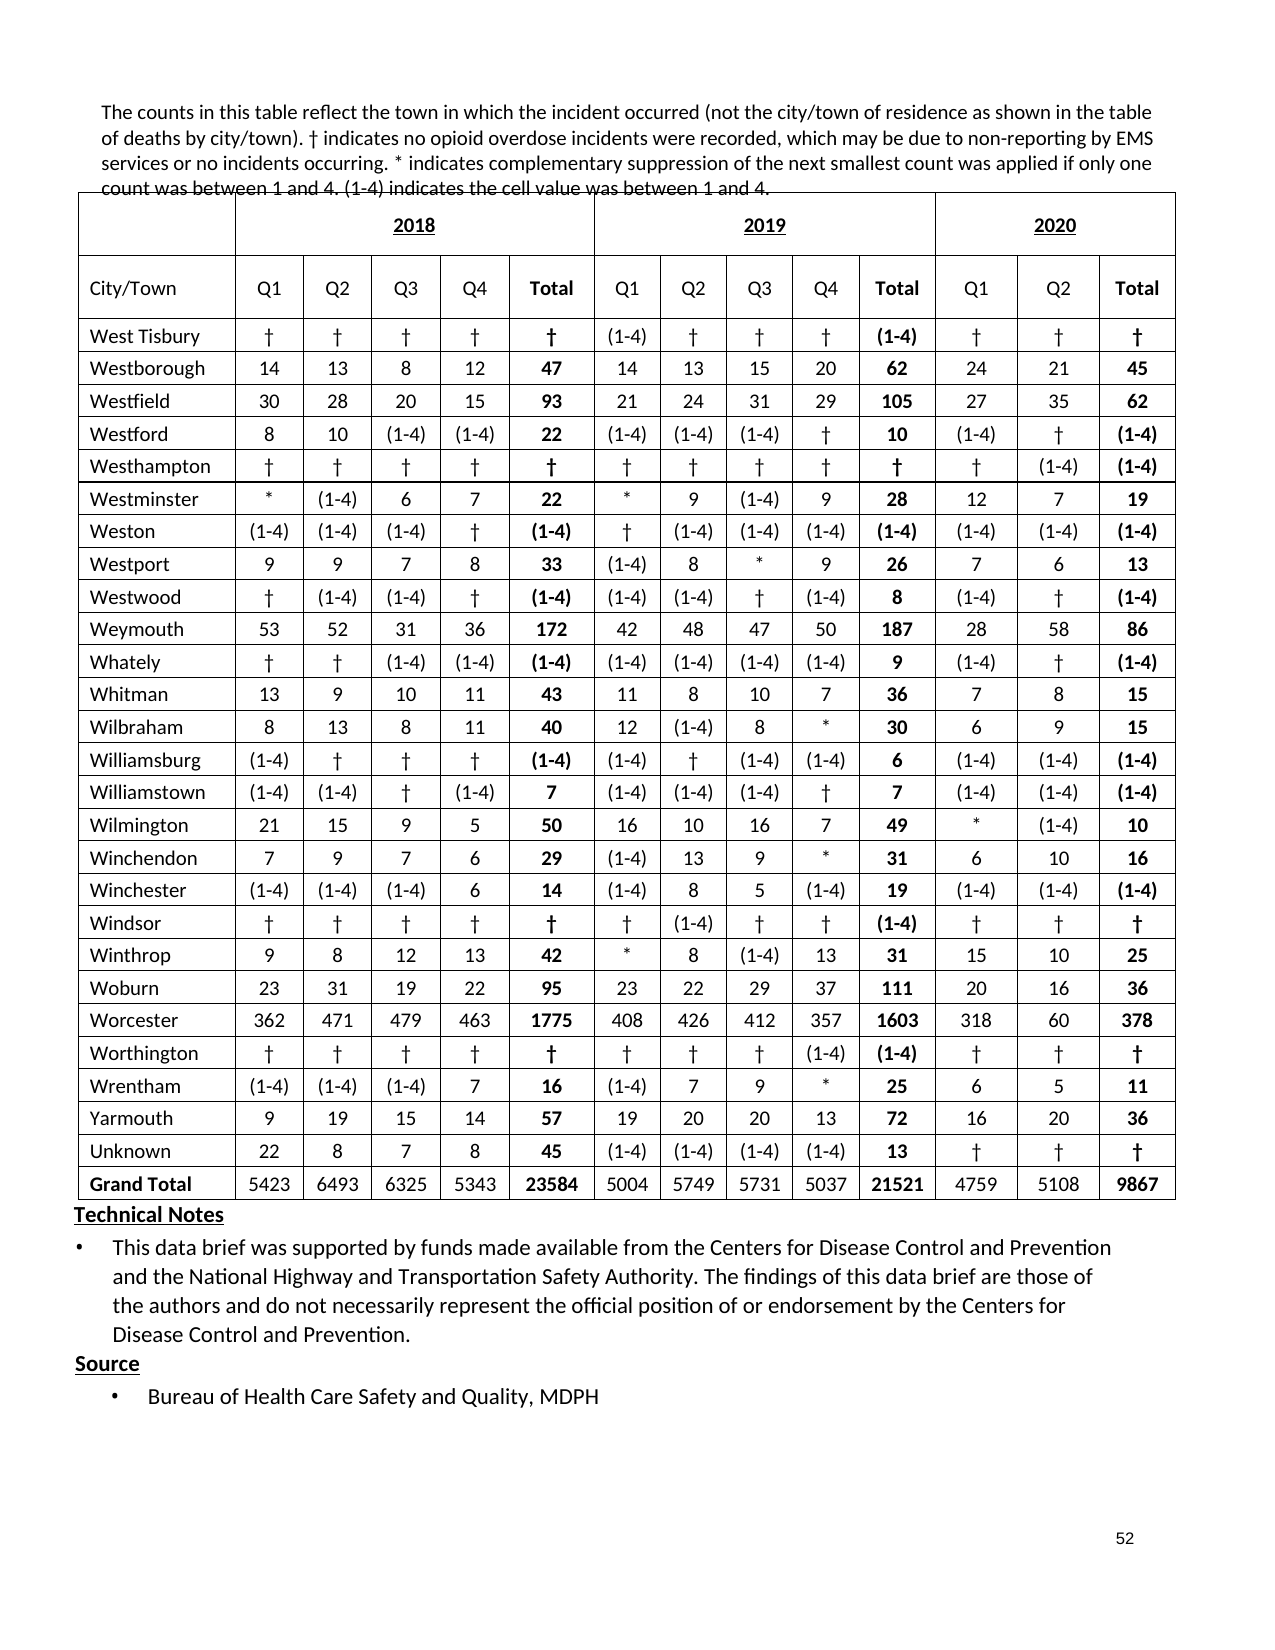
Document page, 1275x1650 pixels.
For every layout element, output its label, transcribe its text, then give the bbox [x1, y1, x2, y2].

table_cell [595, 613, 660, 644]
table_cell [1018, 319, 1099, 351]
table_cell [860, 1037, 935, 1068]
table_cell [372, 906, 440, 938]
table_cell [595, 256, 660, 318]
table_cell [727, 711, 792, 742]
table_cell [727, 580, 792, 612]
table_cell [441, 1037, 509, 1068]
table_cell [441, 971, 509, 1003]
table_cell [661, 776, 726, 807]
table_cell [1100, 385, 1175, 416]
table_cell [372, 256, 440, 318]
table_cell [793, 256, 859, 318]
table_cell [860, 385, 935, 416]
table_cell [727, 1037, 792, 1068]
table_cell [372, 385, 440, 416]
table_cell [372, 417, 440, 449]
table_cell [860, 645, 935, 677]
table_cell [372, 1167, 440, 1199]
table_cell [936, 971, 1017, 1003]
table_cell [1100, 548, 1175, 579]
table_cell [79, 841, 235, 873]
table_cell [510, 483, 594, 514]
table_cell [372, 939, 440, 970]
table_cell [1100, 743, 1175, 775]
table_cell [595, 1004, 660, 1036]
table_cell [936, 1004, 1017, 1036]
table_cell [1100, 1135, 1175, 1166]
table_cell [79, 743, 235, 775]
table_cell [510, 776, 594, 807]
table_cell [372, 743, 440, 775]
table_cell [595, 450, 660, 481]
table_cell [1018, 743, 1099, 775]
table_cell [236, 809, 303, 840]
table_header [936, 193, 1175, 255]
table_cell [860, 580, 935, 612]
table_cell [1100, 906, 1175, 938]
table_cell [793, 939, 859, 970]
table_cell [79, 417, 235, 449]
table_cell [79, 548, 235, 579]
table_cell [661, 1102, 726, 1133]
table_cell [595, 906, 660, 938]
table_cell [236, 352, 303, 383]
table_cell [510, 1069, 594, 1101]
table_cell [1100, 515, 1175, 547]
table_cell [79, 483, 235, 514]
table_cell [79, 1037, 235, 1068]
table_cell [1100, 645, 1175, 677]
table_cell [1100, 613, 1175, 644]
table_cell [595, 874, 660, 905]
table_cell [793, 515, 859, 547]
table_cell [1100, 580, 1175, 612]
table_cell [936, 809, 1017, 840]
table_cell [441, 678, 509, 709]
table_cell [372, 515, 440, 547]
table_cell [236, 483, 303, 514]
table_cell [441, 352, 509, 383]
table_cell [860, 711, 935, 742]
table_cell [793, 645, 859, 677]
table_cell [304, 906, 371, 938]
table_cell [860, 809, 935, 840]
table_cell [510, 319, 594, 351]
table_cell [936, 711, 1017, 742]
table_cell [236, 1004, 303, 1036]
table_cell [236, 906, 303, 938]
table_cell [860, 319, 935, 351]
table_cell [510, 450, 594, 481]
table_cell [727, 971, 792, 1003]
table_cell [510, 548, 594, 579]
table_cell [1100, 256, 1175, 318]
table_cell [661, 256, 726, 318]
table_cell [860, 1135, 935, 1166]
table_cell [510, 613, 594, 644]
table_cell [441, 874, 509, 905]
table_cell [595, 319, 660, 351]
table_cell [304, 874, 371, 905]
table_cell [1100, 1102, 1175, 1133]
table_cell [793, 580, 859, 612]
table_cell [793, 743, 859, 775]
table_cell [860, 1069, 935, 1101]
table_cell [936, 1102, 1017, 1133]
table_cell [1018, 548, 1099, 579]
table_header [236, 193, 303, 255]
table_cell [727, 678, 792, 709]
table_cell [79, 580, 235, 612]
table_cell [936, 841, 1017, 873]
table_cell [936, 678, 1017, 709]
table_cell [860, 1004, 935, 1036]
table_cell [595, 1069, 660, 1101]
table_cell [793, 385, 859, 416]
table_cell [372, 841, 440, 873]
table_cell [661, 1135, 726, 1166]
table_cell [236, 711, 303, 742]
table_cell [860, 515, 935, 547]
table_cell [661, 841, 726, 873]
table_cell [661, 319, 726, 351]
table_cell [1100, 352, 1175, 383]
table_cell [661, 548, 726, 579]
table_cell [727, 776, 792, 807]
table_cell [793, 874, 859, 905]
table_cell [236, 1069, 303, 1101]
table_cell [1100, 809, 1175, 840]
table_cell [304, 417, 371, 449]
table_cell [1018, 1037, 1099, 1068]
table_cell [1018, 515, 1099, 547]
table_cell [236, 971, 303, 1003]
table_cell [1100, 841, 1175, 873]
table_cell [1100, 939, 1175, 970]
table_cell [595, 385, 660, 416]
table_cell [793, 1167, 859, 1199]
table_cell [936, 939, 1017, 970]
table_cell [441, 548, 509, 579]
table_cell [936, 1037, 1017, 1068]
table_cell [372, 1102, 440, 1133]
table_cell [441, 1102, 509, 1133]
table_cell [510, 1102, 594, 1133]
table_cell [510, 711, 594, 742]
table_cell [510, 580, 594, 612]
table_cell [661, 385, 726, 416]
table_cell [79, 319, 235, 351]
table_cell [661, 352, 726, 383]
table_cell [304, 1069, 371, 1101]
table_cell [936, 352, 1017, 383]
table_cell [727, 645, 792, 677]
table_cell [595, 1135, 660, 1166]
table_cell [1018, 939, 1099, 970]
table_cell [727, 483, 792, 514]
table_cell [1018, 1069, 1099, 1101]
text • This data brief was supported by funds made available from the Centers for Disease Control and Prevention and the National Highway and Transportation Safety Authority. The findings of this data brief are those of the authors and do not necessarily represent the official position of or endorsement by the Centers for Disease Control and Prevention. [75, 1230, 1123, 1348]
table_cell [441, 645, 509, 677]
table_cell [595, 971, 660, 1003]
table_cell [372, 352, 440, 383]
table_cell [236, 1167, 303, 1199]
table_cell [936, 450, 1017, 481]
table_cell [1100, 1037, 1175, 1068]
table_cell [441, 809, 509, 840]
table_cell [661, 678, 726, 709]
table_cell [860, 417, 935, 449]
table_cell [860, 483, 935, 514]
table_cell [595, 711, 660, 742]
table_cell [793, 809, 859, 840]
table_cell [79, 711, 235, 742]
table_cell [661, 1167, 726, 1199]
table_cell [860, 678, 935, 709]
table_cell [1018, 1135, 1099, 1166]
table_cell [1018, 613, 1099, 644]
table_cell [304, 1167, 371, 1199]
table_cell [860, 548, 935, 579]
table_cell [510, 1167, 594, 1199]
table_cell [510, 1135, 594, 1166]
subtitle Technical Notes [73, 201, 1060, 1228]
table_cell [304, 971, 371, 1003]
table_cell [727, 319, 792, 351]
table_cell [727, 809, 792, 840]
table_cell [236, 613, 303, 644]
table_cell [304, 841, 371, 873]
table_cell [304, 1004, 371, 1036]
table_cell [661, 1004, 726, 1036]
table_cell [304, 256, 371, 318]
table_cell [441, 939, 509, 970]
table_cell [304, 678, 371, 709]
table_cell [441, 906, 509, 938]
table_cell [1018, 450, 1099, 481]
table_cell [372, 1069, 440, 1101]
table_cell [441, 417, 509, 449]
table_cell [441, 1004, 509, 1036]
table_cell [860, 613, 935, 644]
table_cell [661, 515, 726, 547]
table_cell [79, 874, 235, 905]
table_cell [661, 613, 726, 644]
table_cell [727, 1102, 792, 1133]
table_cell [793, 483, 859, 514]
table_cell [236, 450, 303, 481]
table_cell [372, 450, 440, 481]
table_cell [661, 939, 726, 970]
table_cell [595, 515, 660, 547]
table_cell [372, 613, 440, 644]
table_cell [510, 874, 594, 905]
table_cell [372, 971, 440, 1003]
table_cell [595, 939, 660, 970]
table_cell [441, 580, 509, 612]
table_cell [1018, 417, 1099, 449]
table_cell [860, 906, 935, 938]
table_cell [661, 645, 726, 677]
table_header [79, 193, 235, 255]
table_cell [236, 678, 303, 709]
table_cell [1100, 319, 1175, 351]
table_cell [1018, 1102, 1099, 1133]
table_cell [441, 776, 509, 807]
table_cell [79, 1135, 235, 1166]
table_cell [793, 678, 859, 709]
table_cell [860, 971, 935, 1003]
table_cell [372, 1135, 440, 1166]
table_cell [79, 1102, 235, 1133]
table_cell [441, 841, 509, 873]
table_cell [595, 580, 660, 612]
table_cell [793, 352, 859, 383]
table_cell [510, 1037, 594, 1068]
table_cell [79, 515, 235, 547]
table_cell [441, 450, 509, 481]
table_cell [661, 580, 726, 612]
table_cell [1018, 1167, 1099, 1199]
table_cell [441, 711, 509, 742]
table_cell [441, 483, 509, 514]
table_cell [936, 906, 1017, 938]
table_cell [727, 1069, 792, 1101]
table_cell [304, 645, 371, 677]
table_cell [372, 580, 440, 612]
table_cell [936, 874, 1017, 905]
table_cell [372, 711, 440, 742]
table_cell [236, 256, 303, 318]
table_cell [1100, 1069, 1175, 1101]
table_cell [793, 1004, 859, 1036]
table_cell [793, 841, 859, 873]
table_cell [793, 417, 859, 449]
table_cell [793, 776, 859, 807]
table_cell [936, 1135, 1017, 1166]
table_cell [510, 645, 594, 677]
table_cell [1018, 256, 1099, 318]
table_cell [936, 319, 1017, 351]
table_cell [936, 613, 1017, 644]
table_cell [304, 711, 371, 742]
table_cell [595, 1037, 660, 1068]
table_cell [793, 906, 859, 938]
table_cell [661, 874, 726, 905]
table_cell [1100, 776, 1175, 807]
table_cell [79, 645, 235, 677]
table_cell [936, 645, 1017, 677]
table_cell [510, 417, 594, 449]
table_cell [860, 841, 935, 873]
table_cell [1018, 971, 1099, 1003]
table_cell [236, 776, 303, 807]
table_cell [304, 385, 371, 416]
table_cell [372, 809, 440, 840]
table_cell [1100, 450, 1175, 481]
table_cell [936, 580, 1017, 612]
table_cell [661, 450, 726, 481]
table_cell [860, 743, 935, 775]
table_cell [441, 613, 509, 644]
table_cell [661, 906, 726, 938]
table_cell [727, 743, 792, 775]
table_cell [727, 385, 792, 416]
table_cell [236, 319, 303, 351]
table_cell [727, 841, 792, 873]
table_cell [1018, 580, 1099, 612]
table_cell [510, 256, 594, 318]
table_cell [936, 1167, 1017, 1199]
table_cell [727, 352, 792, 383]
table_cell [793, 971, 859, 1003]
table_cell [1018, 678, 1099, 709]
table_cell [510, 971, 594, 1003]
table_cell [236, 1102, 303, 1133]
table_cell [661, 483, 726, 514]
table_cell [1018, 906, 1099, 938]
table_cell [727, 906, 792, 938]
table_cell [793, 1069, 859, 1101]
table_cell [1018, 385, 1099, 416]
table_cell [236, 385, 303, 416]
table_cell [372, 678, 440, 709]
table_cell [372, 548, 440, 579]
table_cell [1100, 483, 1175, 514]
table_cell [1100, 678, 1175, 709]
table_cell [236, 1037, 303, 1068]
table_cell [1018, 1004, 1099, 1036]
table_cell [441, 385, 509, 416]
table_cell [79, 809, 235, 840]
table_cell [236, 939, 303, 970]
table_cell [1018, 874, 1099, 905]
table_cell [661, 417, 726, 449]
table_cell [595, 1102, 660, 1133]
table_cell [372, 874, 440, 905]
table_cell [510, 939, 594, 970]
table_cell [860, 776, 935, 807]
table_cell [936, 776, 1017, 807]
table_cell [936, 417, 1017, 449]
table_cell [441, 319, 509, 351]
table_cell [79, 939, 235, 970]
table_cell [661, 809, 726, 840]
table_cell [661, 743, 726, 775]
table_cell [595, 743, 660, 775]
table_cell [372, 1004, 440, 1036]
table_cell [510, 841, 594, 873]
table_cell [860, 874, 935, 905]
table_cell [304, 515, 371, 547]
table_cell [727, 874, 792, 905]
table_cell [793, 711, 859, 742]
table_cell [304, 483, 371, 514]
text • Bureau of Health Care Safety and Quality, MDPH [75, 1380, 1123, 1412]
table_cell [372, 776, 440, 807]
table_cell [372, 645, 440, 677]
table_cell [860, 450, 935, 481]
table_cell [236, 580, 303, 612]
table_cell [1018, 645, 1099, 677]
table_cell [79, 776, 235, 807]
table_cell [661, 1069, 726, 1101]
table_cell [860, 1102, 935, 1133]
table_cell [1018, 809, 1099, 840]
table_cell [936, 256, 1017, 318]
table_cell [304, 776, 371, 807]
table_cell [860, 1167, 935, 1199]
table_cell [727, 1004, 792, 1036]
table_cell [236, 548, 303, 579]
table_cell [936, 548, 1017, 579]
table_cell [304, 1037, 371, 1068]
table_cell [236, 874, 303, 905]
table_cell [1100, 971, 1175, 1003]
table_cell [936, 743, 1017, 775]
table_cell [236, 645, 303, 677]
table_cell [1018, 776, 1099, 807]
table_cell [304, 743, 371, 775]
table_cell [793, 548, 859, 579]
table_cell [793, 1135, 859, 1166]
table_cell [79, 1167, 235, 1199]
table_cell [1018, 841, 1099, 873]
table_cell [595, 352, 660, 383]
subtitle Source [75, 1349, 1060, 1378]
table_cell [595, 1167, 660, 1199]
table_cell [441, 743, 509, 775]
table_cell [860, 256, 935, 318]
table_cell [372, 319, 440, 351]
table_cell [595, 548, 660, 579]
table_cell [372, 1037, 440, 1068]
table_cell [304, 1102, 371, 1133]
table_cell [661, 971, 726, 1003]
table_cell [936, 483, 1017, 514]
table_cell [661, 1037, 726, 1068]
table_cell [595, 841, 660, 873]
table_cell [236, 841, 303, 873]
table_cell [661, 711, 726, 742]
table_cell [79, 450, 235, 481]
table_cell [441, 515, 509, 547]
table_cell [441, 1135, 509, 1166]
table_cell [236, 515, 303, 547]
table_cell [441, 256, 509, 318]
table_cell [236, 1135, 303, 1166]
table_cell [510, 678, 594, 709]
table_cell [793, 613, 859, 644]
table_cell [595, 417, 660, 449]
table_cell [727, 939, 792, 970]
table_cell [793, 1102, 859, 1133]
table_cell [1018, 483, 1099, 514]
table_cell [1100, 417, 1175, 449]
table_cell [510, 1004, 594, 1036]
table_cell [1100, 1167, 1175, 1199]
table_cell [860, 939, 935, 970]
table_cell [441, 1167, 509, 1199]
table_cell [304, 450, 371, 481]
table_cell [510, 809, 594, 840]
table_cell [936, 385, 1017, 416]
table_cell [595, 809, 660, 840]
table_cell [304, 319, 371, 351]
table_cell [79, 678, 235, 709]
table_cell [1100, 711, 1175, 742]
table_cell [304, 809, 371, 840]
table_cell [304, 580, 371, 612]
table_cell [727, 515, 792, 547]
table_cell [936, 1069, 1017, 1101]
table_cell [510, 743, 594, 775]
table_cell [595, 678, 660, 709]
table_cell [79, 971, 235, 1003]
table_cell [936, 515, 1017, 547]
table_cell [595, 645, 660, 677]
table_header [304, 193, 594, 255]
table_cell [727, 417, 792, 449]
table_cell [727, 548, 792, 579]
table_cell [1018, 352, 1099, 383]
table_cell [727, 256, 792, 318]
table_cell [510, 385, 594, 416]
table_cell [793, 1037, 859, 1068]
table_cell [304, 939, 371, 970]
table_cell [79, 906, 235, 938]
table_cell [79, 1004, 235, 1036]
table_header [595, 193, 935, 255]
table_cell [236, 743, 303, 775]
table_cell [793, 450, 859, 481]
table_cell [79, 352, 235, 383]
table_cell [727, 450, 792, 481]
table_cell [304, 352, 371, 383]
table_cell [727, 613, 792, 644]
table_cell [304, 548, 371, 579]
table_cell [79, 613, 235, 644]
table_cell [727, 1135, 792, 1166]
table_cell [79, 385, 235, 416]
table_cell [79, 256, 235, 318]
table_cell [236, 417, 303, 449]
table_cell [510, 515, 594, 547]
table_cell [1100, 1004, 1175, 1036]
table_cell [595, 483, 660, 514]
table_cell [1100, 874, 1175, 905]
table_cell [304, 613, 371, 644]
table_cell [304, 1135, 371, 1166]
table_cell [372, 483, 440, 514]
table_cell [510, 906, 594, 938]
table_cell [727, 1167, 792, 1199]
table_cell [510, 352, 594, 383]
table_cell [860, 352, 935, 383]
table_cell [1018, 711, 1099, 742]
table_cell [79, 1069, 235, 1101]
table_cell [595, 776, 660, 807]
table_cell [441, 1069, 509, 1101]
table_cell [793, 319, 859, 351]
